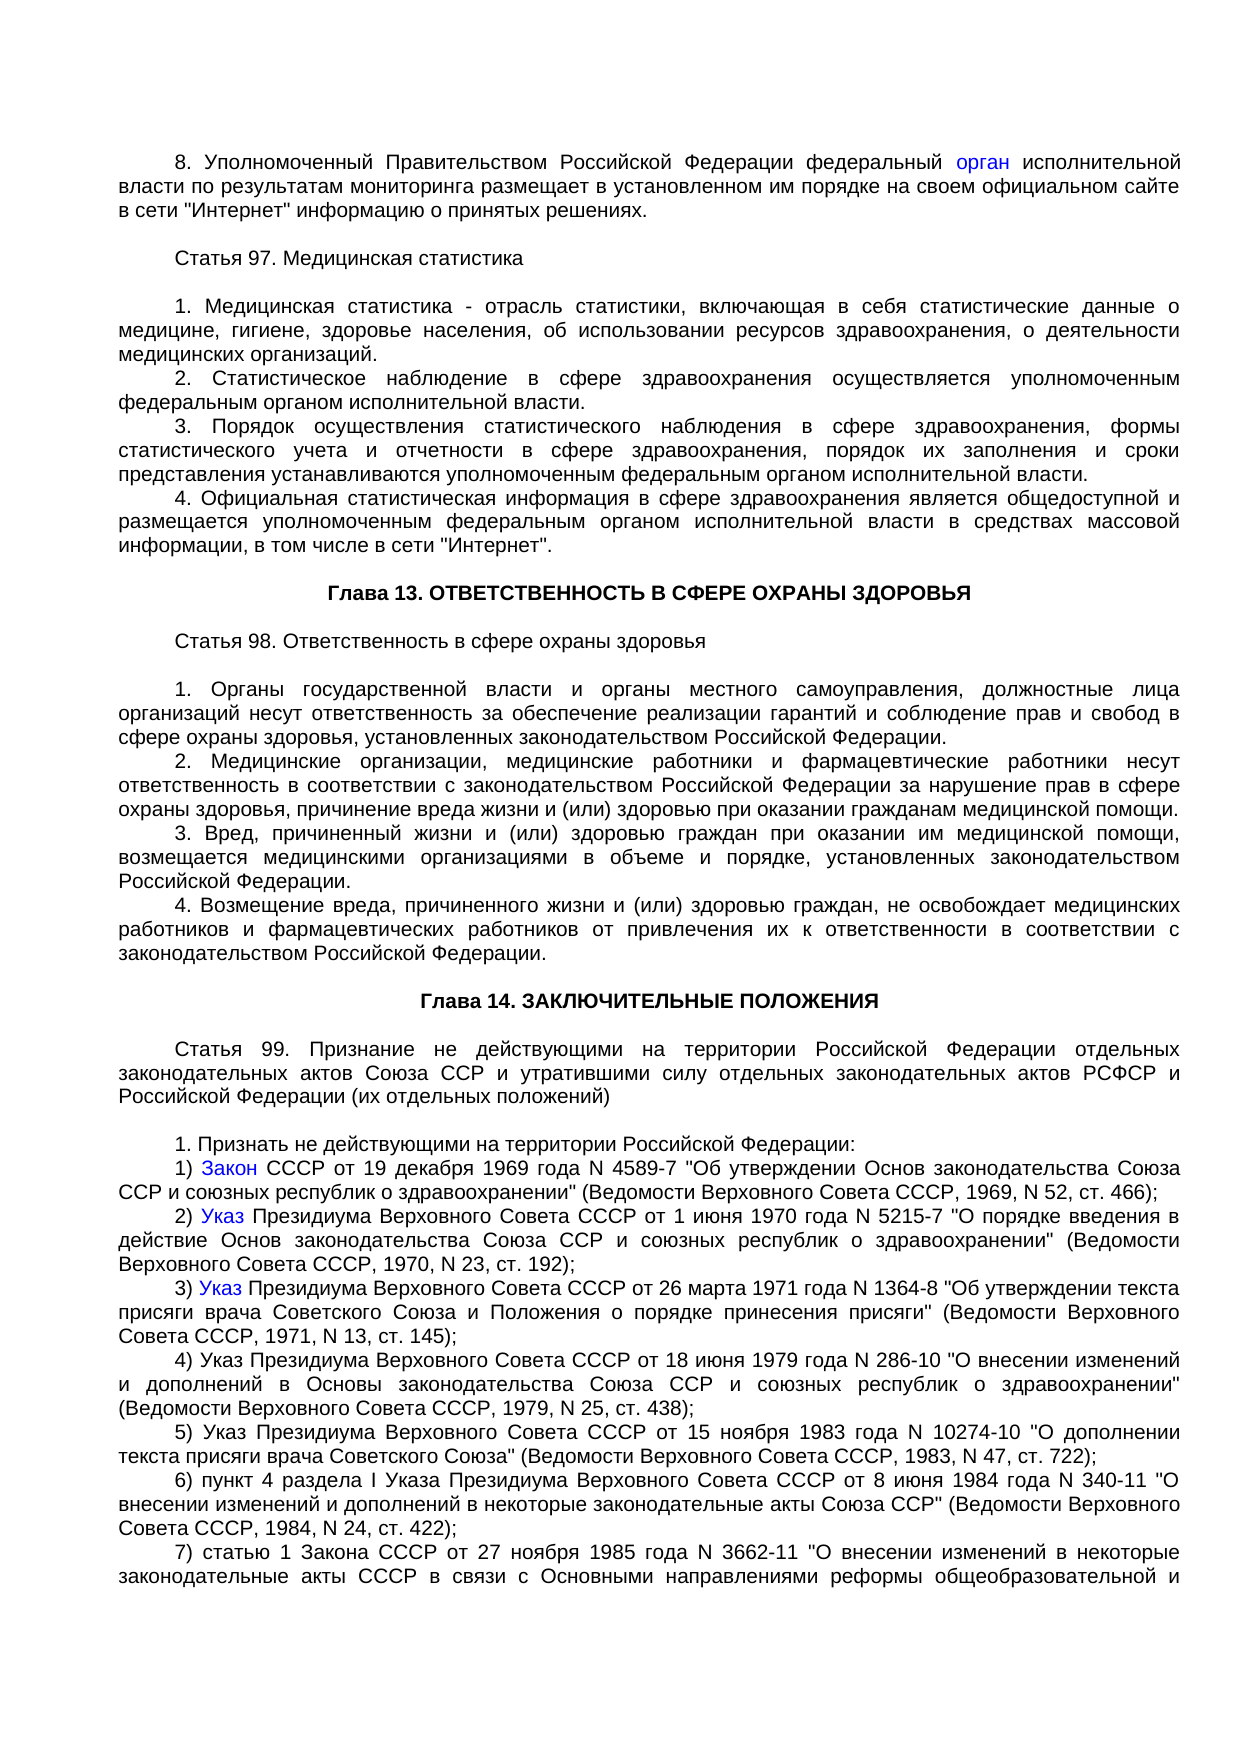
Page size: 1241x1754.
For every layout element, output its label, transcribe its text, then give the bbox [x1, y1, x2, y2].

text 2) Указ Президиума Верховного Совета СССР от 1 июня 1970 года N 5215-7 "О порядке введения в действие Основ законодательства Союза ССР и союзных республик о здравоохранении" (Ведомости Верховного Совета СССР, 1970, N 23, ст. 192); [118, 1204, 1181, 1276]
text Статья 98. Ответственность в сфере охраны здоровья [118, 629, 1181, 653]
text Глава 13. ОТВЕТСТВЕННОСТЬ В СФЕРЕ ОХРАНЫ ЗДОРОВЬЯ [118, 581, 1181, 605]
text 4. Возмещение вреда, причиненного жизни и (или) здоровью граждан, не освобождает медицинских работников и фармацевтических работников от привлечения их к ответственности в соответствии с законодательством Российской Федерации. [118, 893, 1181, 964]
text 1. Признать не действующими на территории Российской Федерации: [118, 1132, 1181, 1156]
text 1. Органы государственной власти и органы местного самоуправления, должностные лица организаций несут ответственность за обеспечение реализации гарантий и соблюдение прав и свобод в сфере охраны здоровья, установленных законодательством Российской Федерации. [118, 677, 1181, 749]
text 2. Медицинские организации, медицинские работники и фармацевтические работники несут ответственность в соответствии с законодательством Российской Федерации за нарушение прав в сфере охраны здоровья, причинение вреда жизни и (или) здоровью при оказании гражданам медицинской помощи. [118, 749, 1181, 821]
text 3) Указ Президиума Верховного Совета СССР от 26 марта 1971 года N 1364-8 "Об утверждении текста присяги врача Советского Союза и Положения о порядке принесения присяги" (Ведомости Верховного Совета СССР, 1971, N 13, ст. 145); [118, 1276, 1181, 1348]
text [118, 1539, 1181, 1587]
text 1. Медицинская статистика - отрасль статистики, включающая в себя статистические данные о медицине, гигиене, здоровье населения, об использовании ресурсов здравоохранения, о деятельности медицинских организаций. [118, 294, 1181, 366]
text 3. Порядок осуществления статистического наблюдения в сфере здравоохранения, формы статистического учета и отчетности в сфере здравоохранения, порядок их заполнения и сроки представления устанавливаются уполномоченным федеральным органом исполнительной власти. [118, 413, 1181, 485]
text Статья 99. Признание не действующими на территории Российской Федерации отдельных законодательных актов Союза ССР и утратившими силу отдельных законодательных актов РСФСР и Российской Федерации (их отдельных положений) [118, 1036, 1181, 1108]
text 3. Вред, причиненный жизни и (или) здоровью граждан при оказании им медицинской помощи, возмещается медицинскими организациями в объеме и порядке, установленных законодательством Российской Федерации. [118, 821, 1181, 893]
text 4. Официальная статистическая информация в сфере здравоохранения является общедоступной и размещается уполномоченным федеральным органом исполнительной власти в средствах массовой информации, в том числе в сети "Интернет". [118, 485, 1181, 557]
text 4) Указ Президиума Верховного Совета СССР от 18 июня 1979 года N 286-10 "О внесении изменений и дополнений в Основы законодательства Союза ССР и союзных республик о здравоохранении" (Ведомости Верховного Совета СССР, 1979, N 25, ст. 438); [118, 1348, 1181, 1420]
text 8. Уполномоченный Правительством Российской Федерации федеральный орган исполнительной власти по результатам мониторинга размещает в установленном им порядке на своем официальном сайте в сети "Интернет" информацию о принятых решениях. [118, 150, 1181, 222]
text 6) пункт 4 раздела I Указа Президиума Верховного Совета СССР от 8 июня 1984 года N 340-11 "О внесении изменений и дополнений в некоторые законодательные акты Союза ССР" (Ведомости Верховного Совета СССР, 1984, N 24, ст. 422); [118, 1468, 1181, 1539]
text Глава 14. ЗАКЛЮЧИТЕЛЬНЫЕ ПОЛОЖЕНИЯ [118, 988, 1181, 1012]
text 5) Указ Президиума Верховного Совета СССР от 15 ноября 1983 года N 10274-10 "О дополнении текста присяги врача Советского Союза" (Ведомости Верховного Совета СССР, 1983, N 47, ст. 722); [118, 1420, 1181, 1468]
text Статья 97. Медицинская статистика [118, 246, 1181, 270]
text 2. Статистическое наблюдение в сфере здравоохранения осуществляется уполномоченным федеральным органом исполнительной власти. [118, 366, 1181, 413]
text 1) Закон СССР от 19 декабря 1969 года N 4589-7 "Об утверждении Основ законодательства Союза ССР и союзных республик о здравоохранении" (Ведомости Верховного Совета СССР, 1969, N 52, ст. 466); [118, 1156, 1181, 1204]
